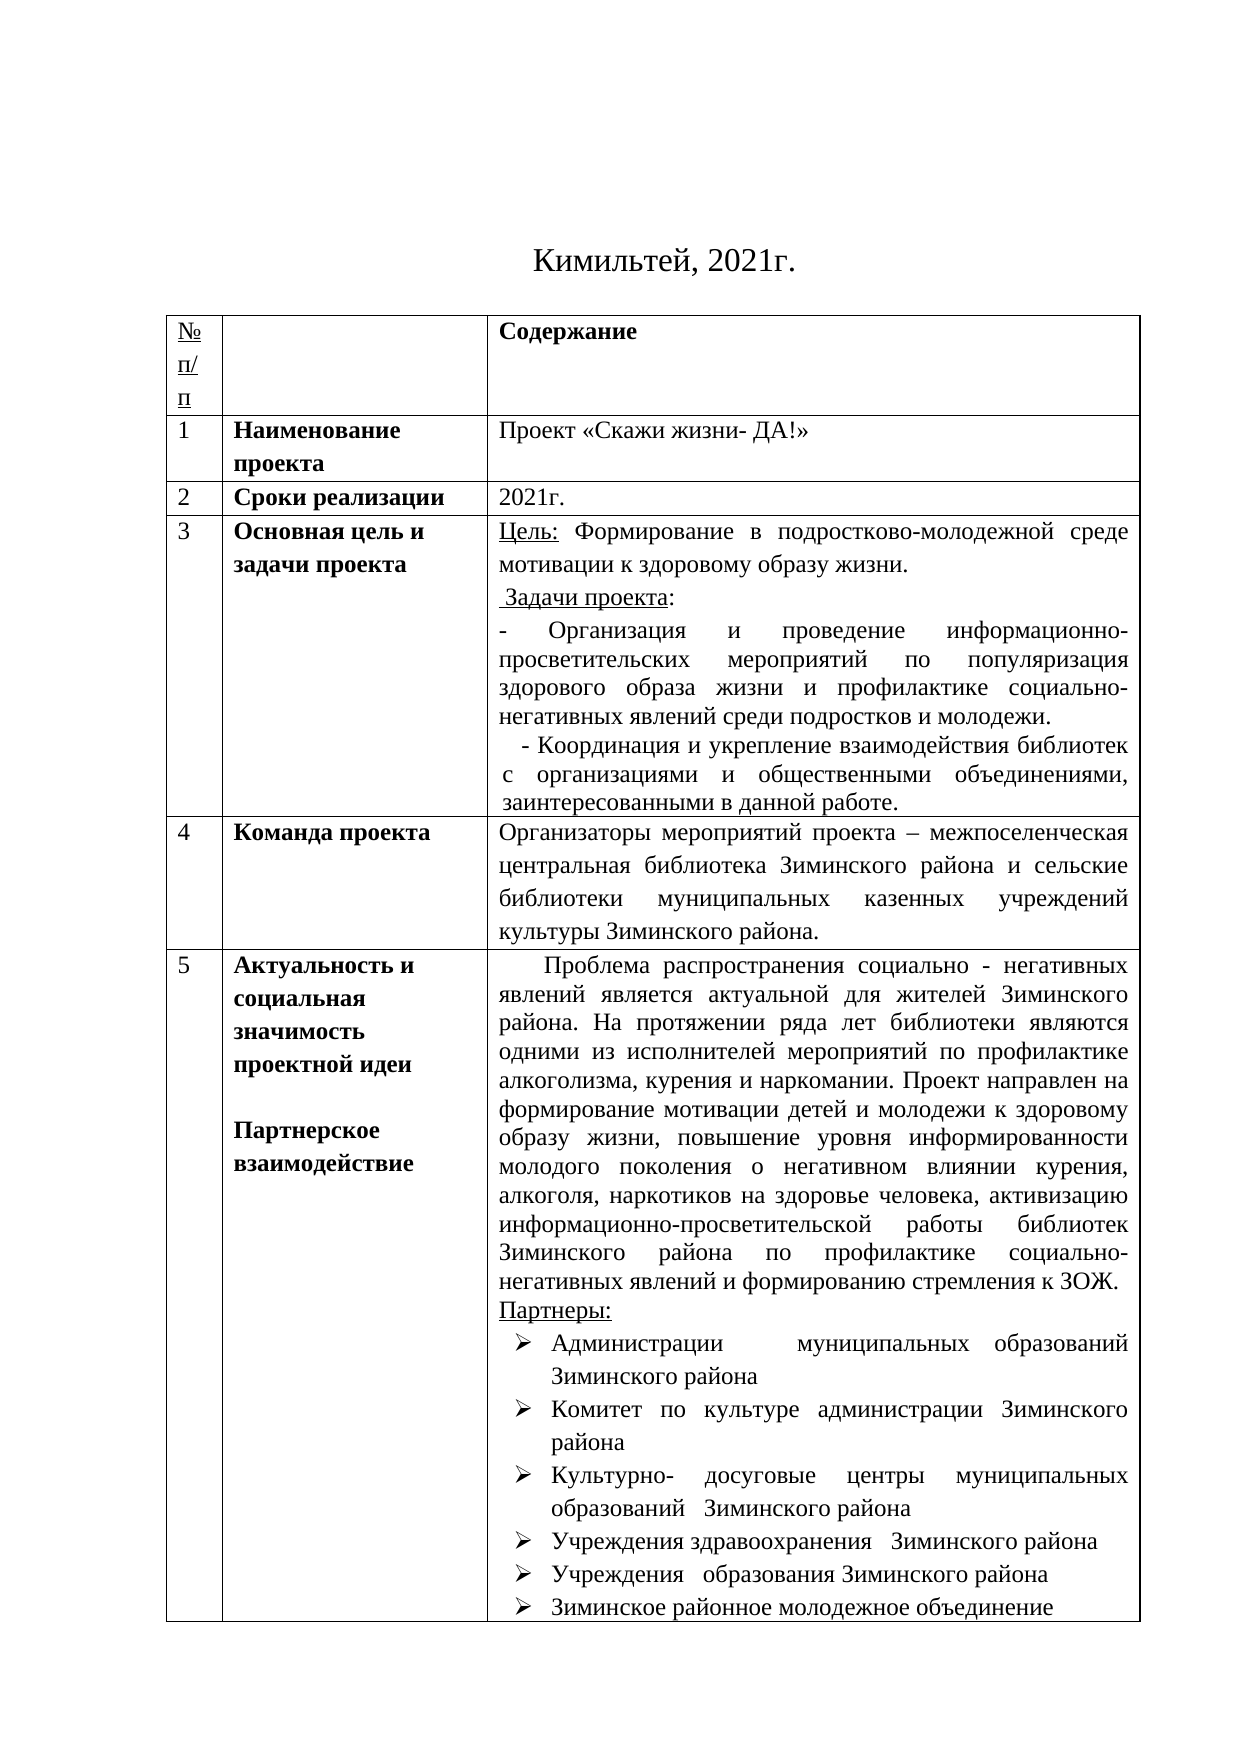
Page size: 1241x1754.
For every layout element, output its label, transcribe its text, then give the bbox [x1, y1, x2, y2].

table_cell Наименование проекта [223, 416, 487, 481]
table_cell Основная цель и задачи проекта [223, 516, 487, 816]
table_cell 2021г. [488, 482, 1139, 515]
table_cell Проект «Скажи жизни- ДА!» [488, 416, 1139, 481]
table_header № п/п [167, 316, 222, 414]
table_cell Организаторы мероприятий проекта – межпоселенческая центральная библиотека Зиминского района и сельские библиотеки муниципальных казенных учреждений культуры Зиминского района. [488, 817, 1139, 949]
table_cell 5 [167, 950, 222, 1621]
table_cell 3 [167, 516, 222, 816]
table_cell 2 [167, 482, 222, 515]
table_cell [488, 950, 1139, 1621]
table_cell Команда проекта [223, 817, 487, 949]
table_cell 4 [167, 817, 222, 949]
table_cell 1 [167, 416, 222, 481]
table_header [223, 316, 487, 414]
table_cell Цель: Формирование в подростково-молодежной среде мотивации к здоровому образу жизни. Задачи проекта: - Организация и проведение информационно-просветительских мероприятий по популяризация здорового образа жизни и профилактике социально-негативных явлений среди подростков и молодежи. - Координация и укрепление взаимодействия библиотек с организациями и общественными объединениями, заинтересованными в данной работе. [488, 516, 1139, 816]
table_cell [223, 950, 487, 1621]
table_cell Сроки реализации [223, 482, 487, 515]
table_header Содержание [488, 316, 1139, 414]
subtitle Кимильтей, 2021г. [177, 240, 1152, 279]
